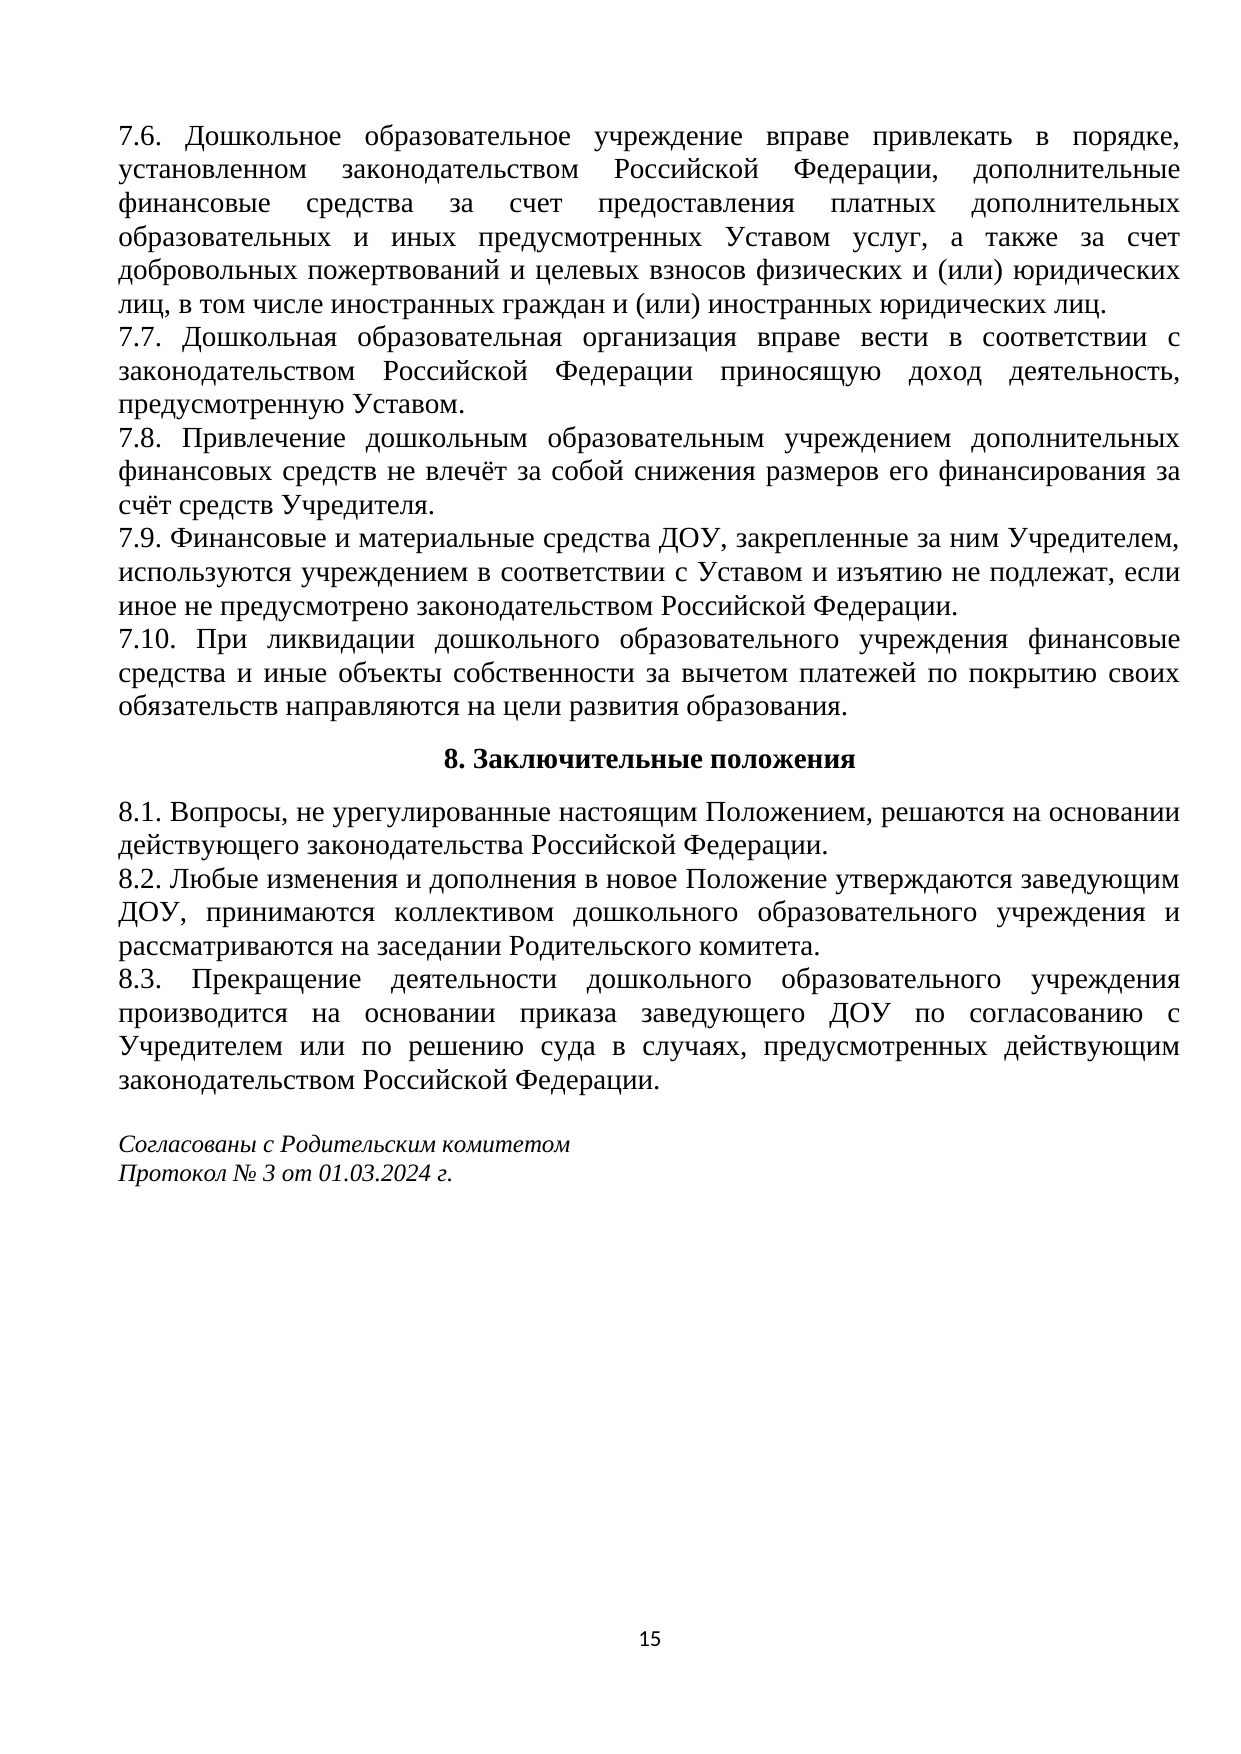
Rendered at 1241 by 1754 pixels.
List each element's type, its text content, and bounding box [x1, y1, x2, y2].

text 7.10. При ликвидации дошкольного образовательного учреждения финансовые средства и иные объекты собственности за вычетом платежей по покрытию своих обязательств направляются на цели развития образования. [118, 621, 1181, 722]
text 7.8. Привлечение дошкольным образовательным учреждением дополнительных финансовых средств не влечёт за собой снижения размеров его финансирования за счёт средств Учредителя. [118, 420, 1181, 521]
text 8.2. Любые изменения и дополнения в новое Положение утверждаются заведующим ДОУ, принимаются коллективом дошкольного образовательного учреждения и рассматриваются на заседании Родительского комитета. [118, 861, 1181, 961]
text 7.9. Финансовые и материальные средства ДОУ, закрепленные за ним Учредителем, используются учреждением в соответствии с Уставом и изъятию не подлежат, если иное не предусмотрено законодательством Российской Федерации. [118, 521, 1181, 621]
text Протокол № 3 от 01.03.2024 г. [118, 1158, 1181, 1187]
text 8.3. Прекращение деятельности дошкольного образовательного учреждения производится на основании приказа заведующего ДОУ по согласованию с Учредителем или по решению суда в случаях, предусмотренных действующим законодательством Российской Федерации. [118, 961, 1181, 1096]
text 7.6. Дошкольное образовательное учреждение вправе привлекать в порядке, установленном законодательством Российской Федерации, дополнительные финансовые средства за счет предоставления платных дополнительных образовательных и иных предусмотренных Уставом услуг, а также за счет добровольных пожертвований и целевых взносов физических и (или) юридических лиц, в том числе иностранных граждан и (или) иностранных юридических лиц. [118, 118, 1181, 319]
text 8.1. Вопросы, не урегулированные настоящим Положением, решаются на основании действующего законодательства Российской Федерации. [118, 794, 1181, 861]
text 7.7. Дошкольная образовательная организация вправе вести в соответствии с законодательством Российской Федерации приносящую доход деятельность, предусмотренную Уставом. [118, 319, 1181, 420]
text 8. Заключительные положения [118, 741, 1181, 774]
text Согласованы с Родительским комитетом [118, 1129, 1181, 1158]
